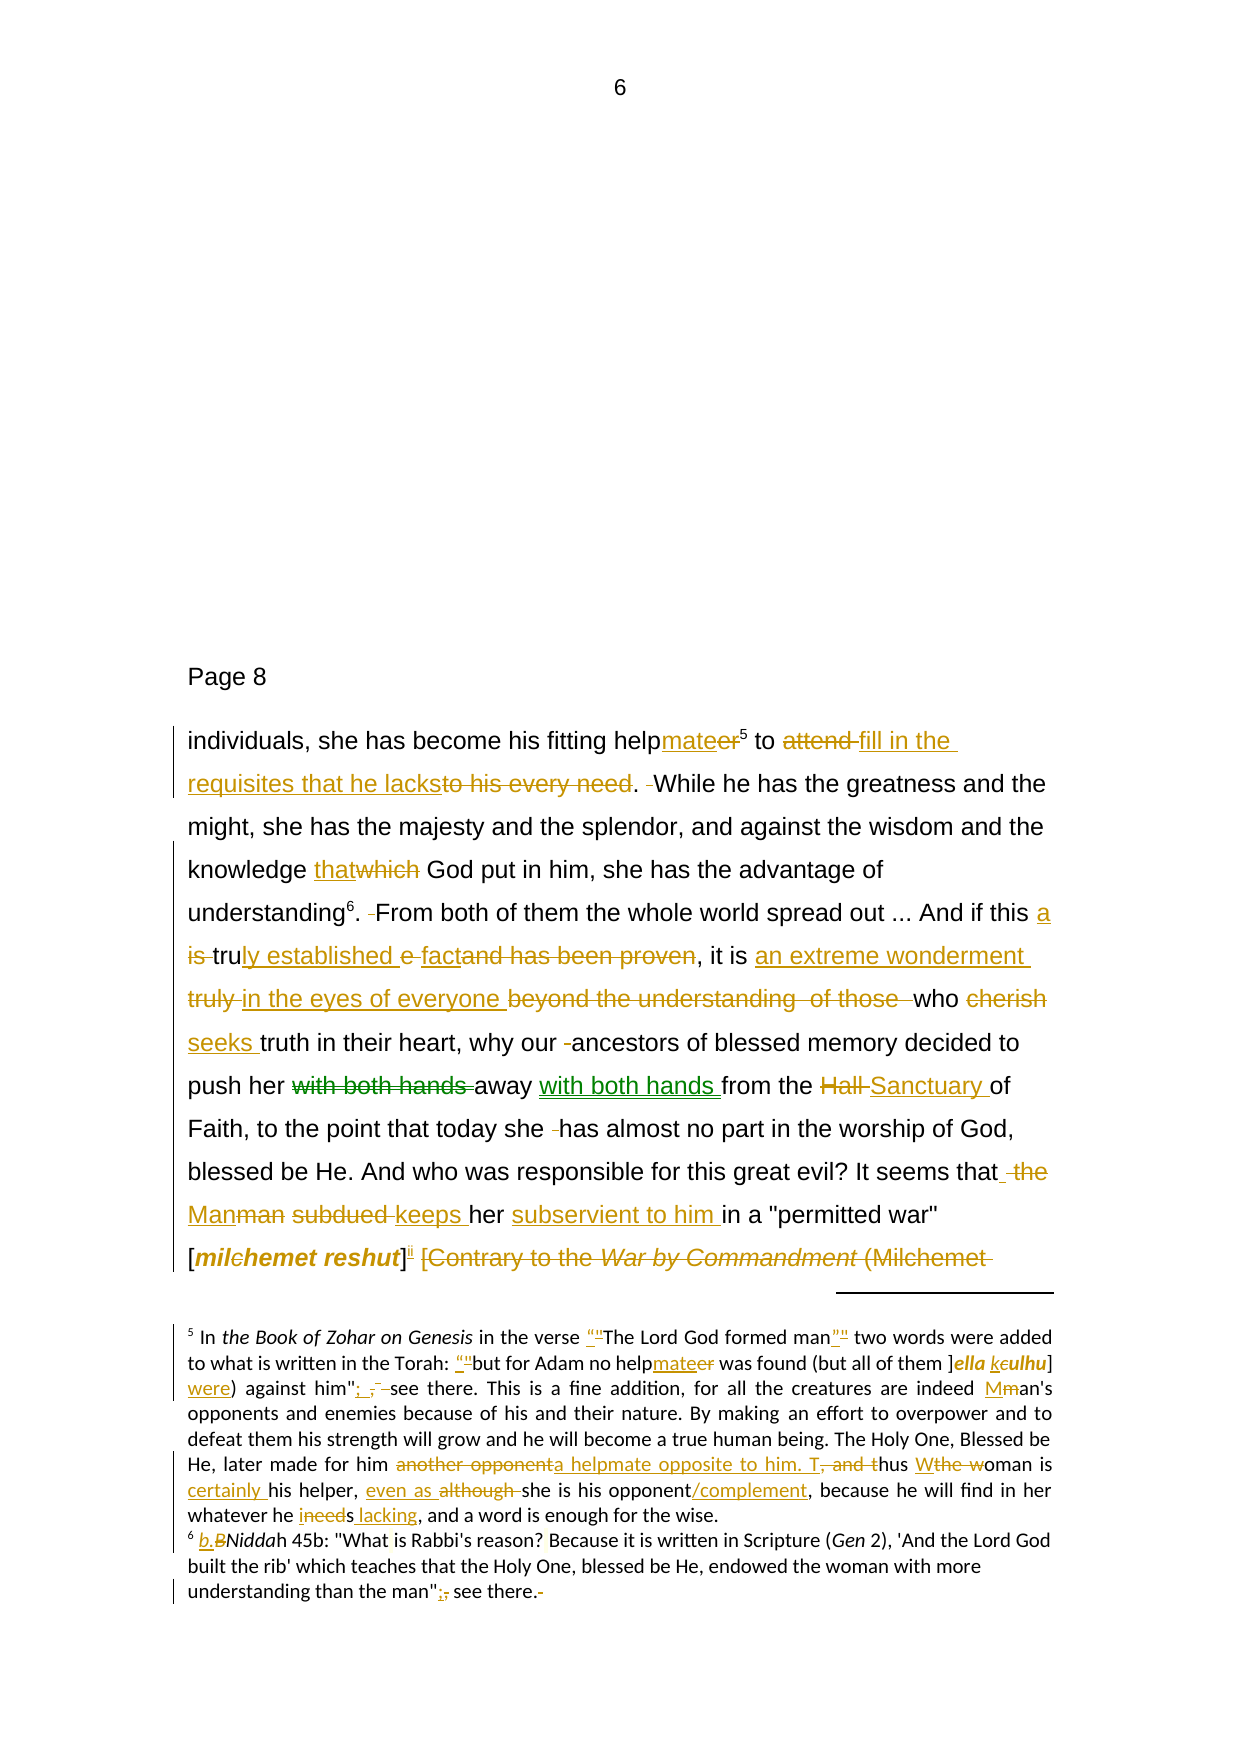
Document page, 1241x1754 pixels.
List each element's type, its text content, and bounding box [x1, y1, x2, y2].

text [187, 726, 1053, 1272]
text Page 8 [187, 662, 1053, 690]
